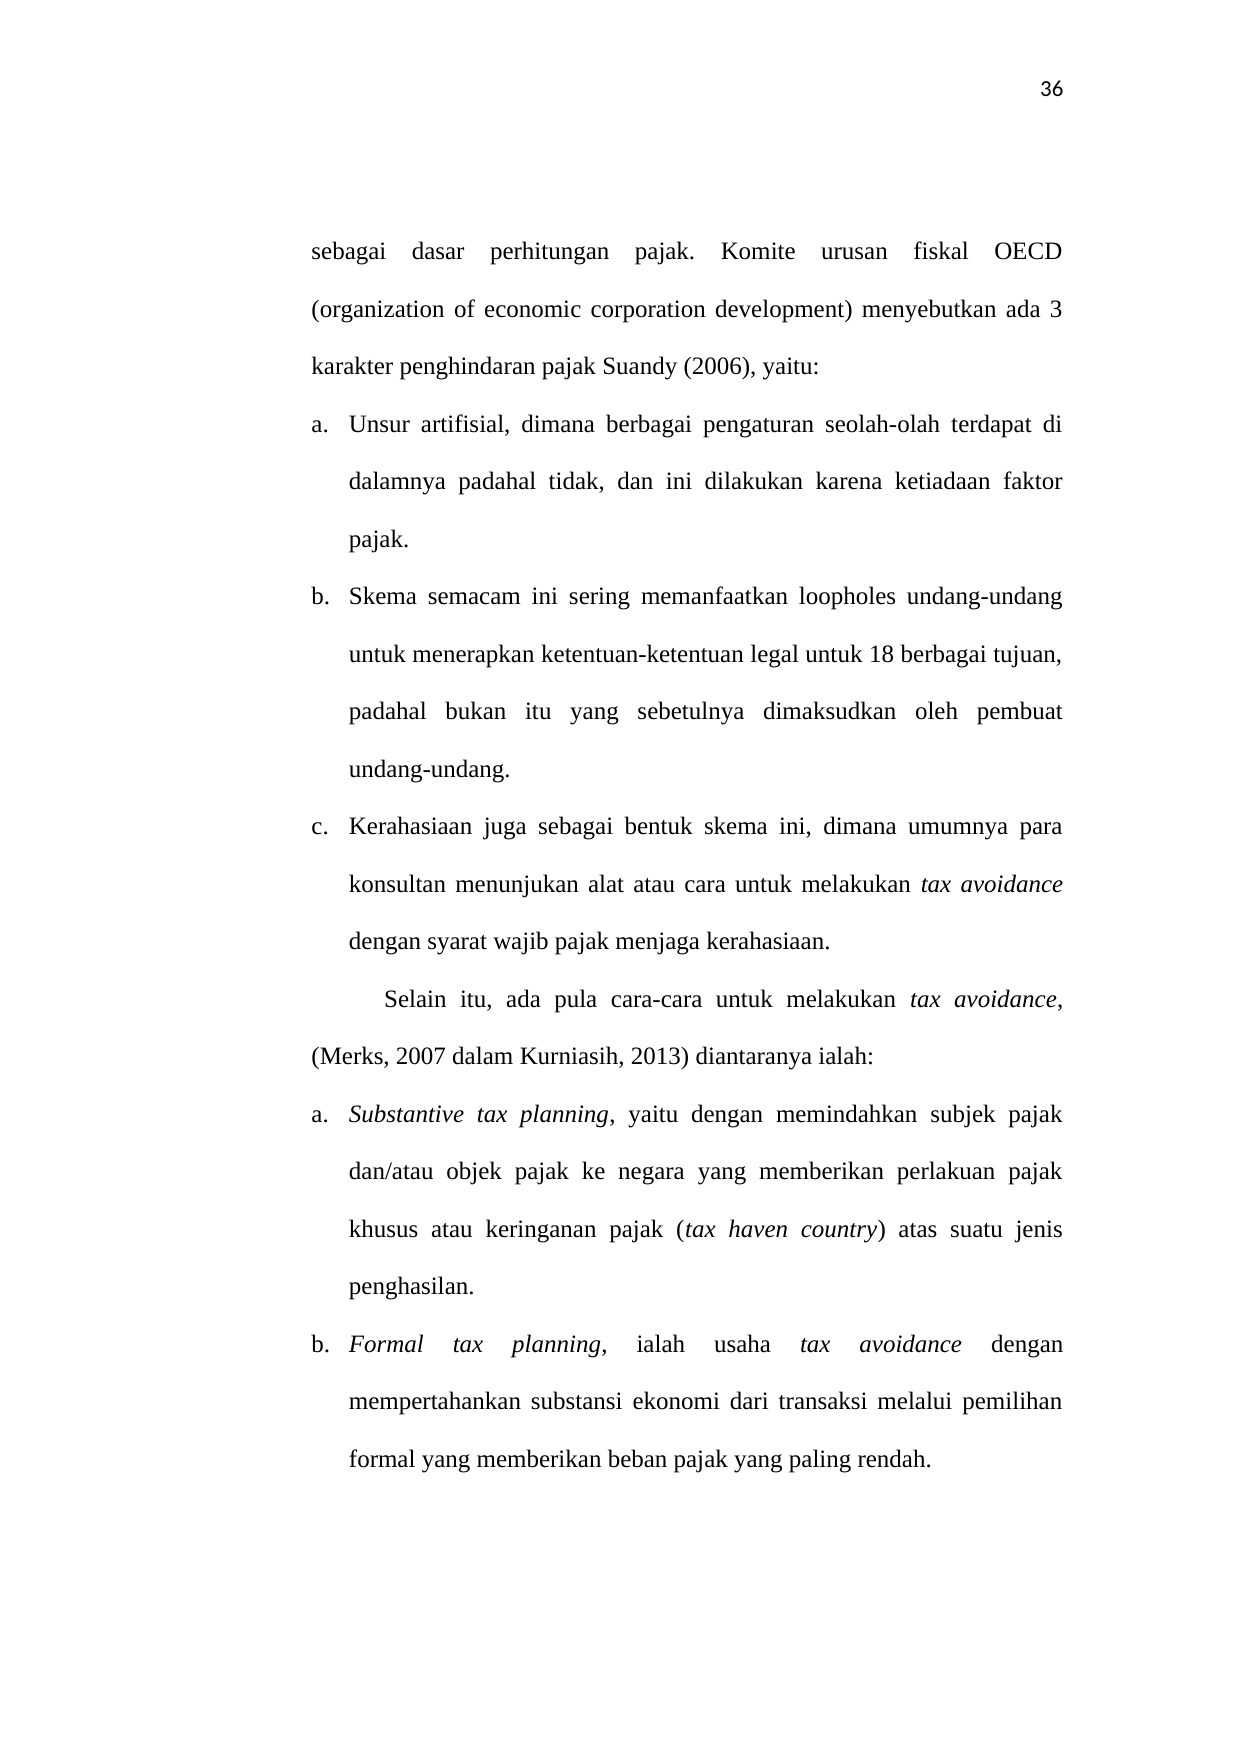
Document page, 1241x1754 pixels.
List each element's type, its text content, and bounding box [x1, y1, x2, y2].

list Substantive tax planning, yaitu dengan memindahkan subjek pajak dan/atau objek pajak ke negara yang memberikan perlakuan pajak khusus atau keringanan pajak (tax haven country) atas suatu jenis penghasilan. [311, 1099, 1063, 1300]
list Kerahasiaan juga sebagai bentuk skema ini, dimana umumnya para konsultan menunjukan alat atau cara untuk melakukan tax avoidance dengan syarat wajib pajak menjaga kerahasiaan. [311, 811, 1063, 955]
list Formal tax planning, ialah usaha tax avoidance dengan mempertahankan substansi ekonomi dari transaksi melalui pemilihan formal yang memberikan beban pajak yang paling rendah. [311, 1329, 1063, 1472]
list Selain itu, ada pula cara-cara untuk melakukan tax avoidance, (Merks, 2007 dalam Kurniasih, 2013) diantaranya ialah: [311, 984, 1063, 1070]
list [311, 236, 1063, 380]
list Unsur artifisial, dimana berbagai pengaturan seolah-olah terdapat di dalamnya padahal tidak, dan ini dilakukan karena ketiadaan faktor pajak. [311, 409, 1063, 552]
list Skema semacam ini sering memanfaatkan loopholes undang-undang untuk menerapkan ketentuan-ketentuan legal untuk 18 berbagai tujuan, padahal bukan itu yang sebetulnya dimaksudkan oleh pembuat undang-undang. [311, 581, 1063, 782]
